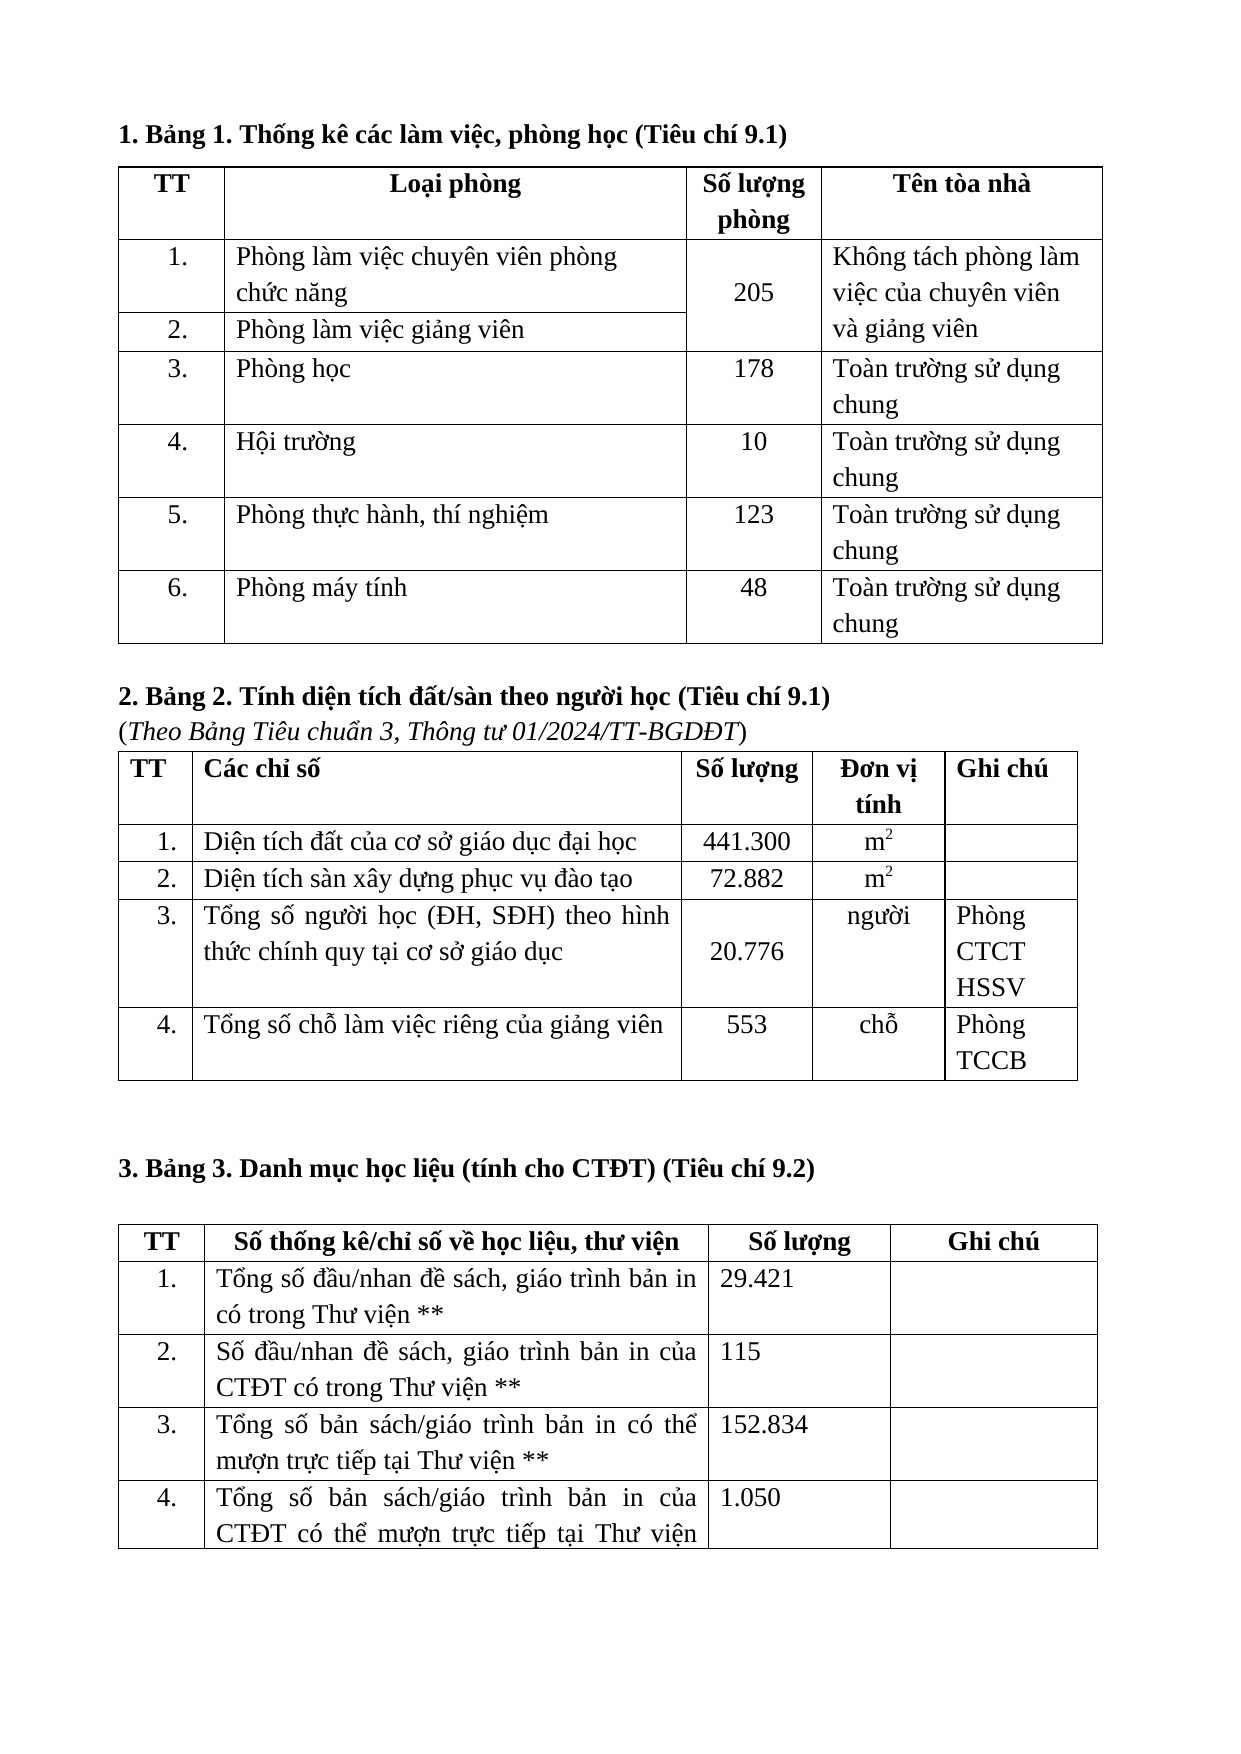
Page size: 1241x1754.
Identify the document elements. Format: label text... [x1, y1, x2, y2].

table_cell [205, 1481, 708, 1548]
table_cell Tổng số người học (ĐH, SĐH) theo hình thức chính quy tại cơ sở giáo dục [193, 900, 681, 1007]
table_cell [119, 313, 224, 351]
table_header Số lượng [709, 1225, 890, 1261]
table_cell [119, 900, 192, 1007]
table_cell 441.300 [682, 825, 812, 861]
table_cell chỗ [813, 1008, 944, 1080]
text (Theo Bảng Tiêu chuẩn 3, Thông tư 01/2024/TT-BGDĐT) [118, 715, 1122, 747]
table_cell 10 [687, 425, 821, 497]
table_cell 152.834 [709, 1408, 890, 1480]
table_header Loại phòng [225, 168, 686, 239]
table_cell [891, 1408, 1097, 1480]
table_cell [119, 1008, 192, 1080]
table_cell m2 [813, 862, 944, 898]
table_cell Phòng học [225, 352, 686, 424]
table_cell Tổng số đầu/nhan đề sách, giáo trình bản in có trong Thư viện ** [205, 1262, 708, 1334]
table_cell [119, 1262, 204, 1334]
table_cell [119, 425, 224, 497]
table_header Số thống kê/chỉ số về học liệu, thư viện [205, 1225, 708, 1261]
table_cell 115 [709, 1335, 890, 1407]
table_cell Tổng số bản sách/giáo trình bản in có thể mượn trực tiếp tại Thư viện ** [205, 1408, 708, 1480]
table_header TT [119, 1225, 204, 1261]
table_cell Diện tích sàn xây dựng phục vụ đào tạo [193, 862, 681, 898]
table_header TT [119, 752, 192, 824]
table_header Đơn vị tính [813, 752, 944, 824]
table_header Số lượng [682, 752, 812, 824]
table_cell Toàn trường sử dụng chung [822, 352, 1102, 424]
table_header Tên tòa nhà [822, 168, 1102, 239]
table_cell Số đầu/nhan đề sách, giáo trình bản in của CTĐT có trong Thư viện ** [205, 1335, 708, 1407]
table_cell [946, 825, 1077, 861]
table_header Ghi chú [946, 752, 1077, 824]
table_cell [891, 1481, 1097, 1548]
table_cell 20.776 [682, 900, 812, 1007]
table_cell 178 [687, 352, 821, 424]
table_cell 48 [687, 571, 821, 643]
table_cell [119, 571, 224, 643]
table_cell [119, 1408, 204, 1480]
table_cell Diện tích đất của cơ sở giáo dục đại học [193, 825, 681, 861]
table_cell 123 [687, 498, 821, 570]
text 1. Bảng 1. Thống kê các làm việc, phòng học (Tiêu chí 9.1) [118, 118, 1122, 149]
table_header Ghi chú [891, 1225, 1097, 1261]
table_cell Phòng TCCB [946, 1008, 1077, 1080]
table_cell Tổng số chỗ làm việc riêng của giảng viên [193, 1008, 681, 1080]
table_cell [119, 1335, 204, 1407]
table_cell 553 [682, 1008, 812, 1080]
text 2. Bảng 2. Tính diện tích đất/sàn theo người học (Tiêu chí 9.1) [118, 680, 1122, 711]
table_cell [119, 240, 224, 312]
table_cell Phòng làm việc chuyên viên phòng chức năng [225, 240, 686, 312]
table_cell [891, 1335, 1097, 1407]
table_cell 1.050 [709, 1481, 890, 1548]
table_header Số lượng phòng [687, 168, 821, 239]
table_cell Phòng CTCT HSSV [946, 900, 1077, 1007]
table_cell Không tách phòng làm việc của chuyên viên và giảng viên [822, 240, 1102, 351]
table_cell [119, 825, 192, 861]
table_cell [119, 1481, 204, 1548]
table_cell [946, 862, 1077, 898]
table_cell 72.882 [682, 862, 812, 898]
table_cell Toàn trường sử dụng chung [822, 498, 1102, 570]
table_cell người [813, 900, 944, 1007]
table_cell 29.421 [709, 1262, 890, 1334]
table_cell Phòng máy tính [225, 571, 686, 643]
table_cell Hội trường [225, 425, 686, 497]
table_cell Toàn trường sử dụng chung [822, 425, 1102, 497]
table_cell [119, 498, 224, 570]
table_cell [119, 352, 224, 424]
text 3. Bảng 3. Danh mục học liệu (tính cho CTĐT) (Tiêu chí 9.2) [118, 1152, 1122, 1184]
table_header TT [119, 168, 224, 239]
table_cell 205 [687, 240, 821, 351]
table_cell [891, 1262, 1097, 1334]
table_cell [119, 862, 192, 898]
table_cell Phòng thực hành, thí nghiệm [225, 498, 686, 570]
table_header Các chỉ số [193, 752, 681, 824]
table_cell m2 [813, 825, 944, 861]
table_cell Toàn trường sử dụng chung [822, 571, 1102, 643]
table_cell Phòng làm việc giảng viên [225, 313, 686, 351]
